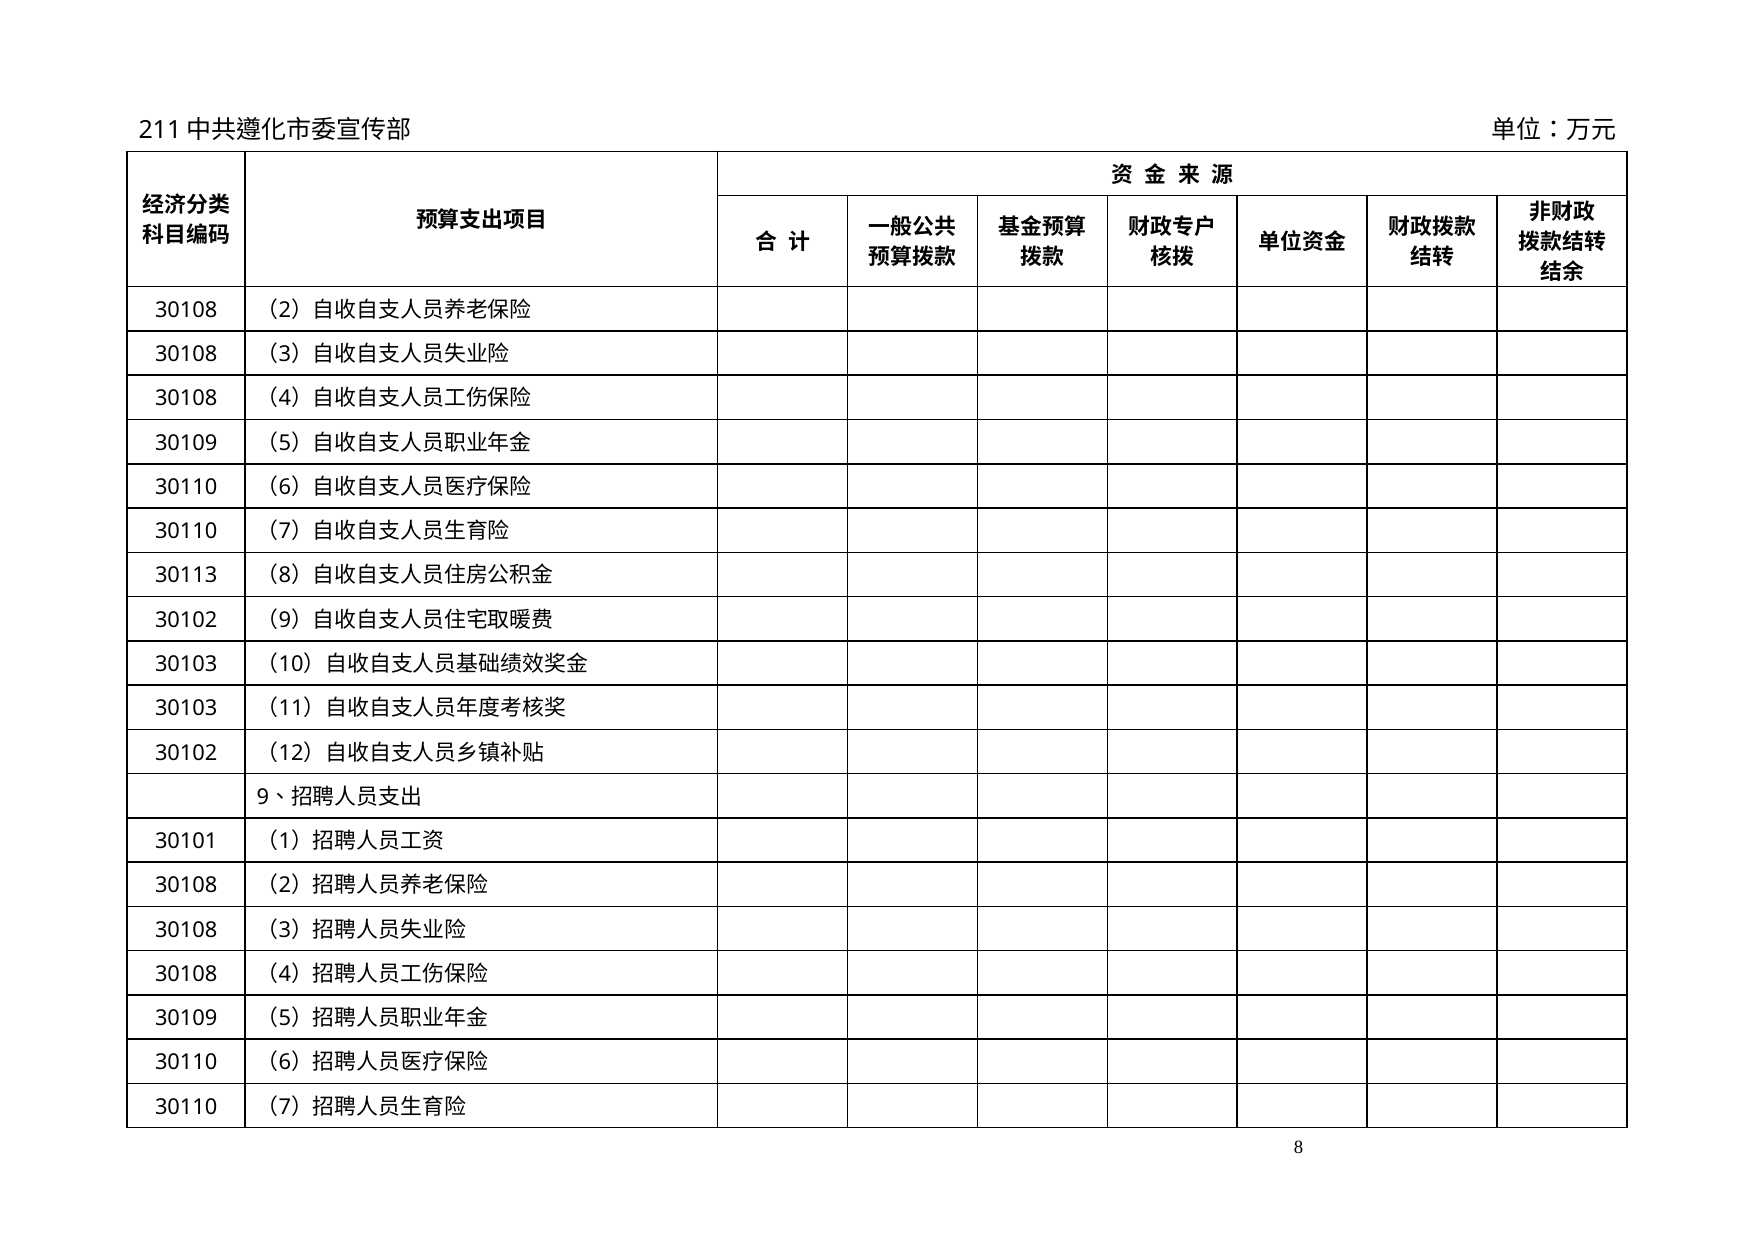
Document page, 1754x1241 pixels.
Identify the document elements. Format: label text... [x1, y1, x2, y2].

table_cell [848, 553, 977, 596]
table_cell [848, 420, 977, 463]
table_cell 9、招聘人员支出 [246, 774, 717, 817]
table_cell [1238, 1040, 1366, 1083]
table_cell [718, 376, 847, 418]
table_cell 30103 [128, 686, 244, 728]
table_cell 财政拨款 结转 [1368, 196, 1496, 286]
table_cell [1368, 509, 1496, 551]
table_cell [1498, 951, 1626, 994]
table_cell [1108, 996, 1236, 1038]
table_cell [1238, 996, 1366, 1038]
table_cell （3）自收自支人员失业险 [246, 332, 717, 374]
table_cell [848, 819, 977, 861]
table_cell [1238, 332, 1366, 374]
table_cell [978, 907, 1107, 950]
table_cell [718, 420, 847, 463]
table_cell [1108, 597, 1236, 640]
table_cell [1238, 597, 1366, 640]
table_cell 30108 [128, 863, 244, 906]
table_cell 30108 [128, 376, 244, 418]
table_cell （6）自收自支人员医疗保险 [246, 465, 717, 507]
table_cell [1108, 287, 1236, 330]
table_cell [1238, 819, 1366, 861]
table_cell [1368, 553, 1496, 596]
table_cell [718, 1040, 847, 1083]
table_cell [1108, 332, 1236, 374]
table_cell 30108 [128, 951, 244, 994]
table_cell （2）招聘人员养老保险 [246, 863, 717, 906]
table_cell 一般公共 预算拨款 [848, 196, 977, 286]
table_cell 财政专户 核拨 [1108, 196, 1236, 286]
table_cell [848, 951, 977, 994]
table_cell [1368, 774, 1496, 817]
table_cell [1498, 730, 1626, 773]
table_cell [1238, 863, 1366, 906]
table_cell [1108, 686, 1236, 728]
table_cell 非财政 拨款结转 结余 [1498, 196, 1626, 286]
table_cell [718, 996, 847, 1038]
table_cell [1238, 376, 1366, 418]
table_cell [1498, 642, 1626, 684]
table_cell [1238, 1084, 1366, 1127]
table_cell 30102 [128, 597, 244, 640]
table_cell [978, 597, 1107, 640]
table_cell [1238, 465, 1366, 507]
table_cell [1108, 730, 1236, 773]
table_cell [1238, 730, 1366, 773]
table_cell [1498, 332, 1626, 374]
table_cell [1498, 1084, 1626, 1127]
table_cell [848, 996, 977, 1038]
table_cell [1238, 774, 1366, 817]
table_cell （11）自收自支人员年度考核奖 [246, 686, 717, 728]
table_cell [1108, 1040, 1236, 1083]
table_cell [978, 420, 1107, 463]
table_cell [1238, 287, 1366, 330]
table_cell [1498, 907, 1626, 950]
table_cell [848, 1040, 977, 1083]
table_cell （2）自收自支人员养老保险 [246, 287, 717, 330]
table_cell [978, 1084, 1107, 1127]
table_cell [1108, 774, 1236, 817]
table_cell [718, 465, 847, 507]
table_cell [1108, 863, 1236, 906]
table_cell [718, 730, 847, 773]
table_cell 30113 [128, 553, 244, 596]
table_cell [1108, 553, 1236, 596]
table_cell [1498, 1040, 1626, 1083]
table_cell [1238, 420, 1366, 463]
table_cell [718, 863, 847, 906]
table_cell [1108, 642, 1236, 684]
table_cell （4）自收自支人员工伤保险 [246, 376, 717, 418]
table_cell 30108 [128, 287, 244, 330]
table_cell [978, 509, 1107, 551]
table_cell [1368, 951, 1496, 994]
table_cell [1108, 1084, 1236, 1127]
table_cell [978, 774, 1107, 817]
table_cell [1368, 465, 1496, 507]
table_cell 30103 [128, 642, 244, 684]
table_cell [848, 287, 977, 330]
table_cell [1498, 819, 1626, 861]
table_cell [1498, 465, 1626, 507]
table_cell [718, 686, 847, 728]
table_cell [848, 686, 977, 728]
table_cell [1238, 907, 1366, 950]
table_cell 30110 [128, 1084, 244, 1127]
table_cell [848, 642, 977, 684]
table_cell [1498, 509, 1626, 551]
table_cell 资 金 来 源 [718, 152, 1626, 195]
table_cell 合 计 [718, 196, 847, 286]
table_cell [848, 376, 977, 418]
table_cell （8）自收自支人员住房公积金 [246, 553, 717, 596]
table_cell 30109 [128, 996, 244, 1038]
table_cell [1108, 376, 1236, 418]
table_cell [1368, 1040, 1496, 1083]
table_cell [1368, 863, 1496, 906]
table_cell （6）招聘人员医疗保险 [246, 1040, 717, 1083]
table_cell （12）自收自支人员乡镇补贴 [246, 730, 717, 773]
table_cell [978, 376, 1107, 418]
table_cell [1238, 951, 1366, 994]
table_cell [1498, 774, 1626, 817]
table_cell [1368, 597, 1496, 640]
table_cell [978, 863, 1107, 906]
table_cell [1368, 996, 1496, 1038]
table_cell [1498, 287, 1626, 330]
table_cell 30110 [128, 1040, 244, 1083]
table_cell [1498, 686, 1626, 728]
table_cell [1368, 1084, 1496, 1127]
table_cell （5）招聘人员职业年金 [246, 996, 717, 1038]
table_cell [1108, 907, 1236, 950]
table_cell [848, 774, 977, 817]
table_cell [1498, 996, 1626, 1038]
table_cell [848, 730, 977, 773]
table_cell [718, 951, 847, 994]
table_header 单位：万元 [718, 108, 1626, 151]
table_cell [1368, 642, 1496, 684]
table_header 211中共遵化市委宣传部 [128, 108, 717, 151]
table_cell [978, 465, 1107, 507]
table_cell [1368, 686, 1496, 728]
table_cell [1368, 819, 1496, 861]
table_cell （5）自收自支人员职业年金 [246, 420, 717, 463]
table_cell [1498, 376, 1626, 418]
table_cell 30108 [128, 332, 244, 374]
table_cell [1498, 863, 1626, 906]
table_cell [848, 465, 977, 507]
table_cell [718, 509, 847, 551]
table_cell [1108, 420, 1236, 463]
table_cell [718, 819, 847, 861]
table_cell [718, 1084, 847, 1127]
table_cell [848, 332, 977, 374]
table_cell （4）招聘人员工伤保险 [246, 951, 717, 994]
table_cell [1108, 819, 1236, 861]
table_cell [128, 774, 244, 817]
table_cell 30102 [128, 730, 244, 773]
table_cell [718, 907, 847, 950]
table_cell [978, 1040, 1107, 1083]
table_cell （10）自收自支人员基础绩效奖金 [246, 642, 717, 684]
table_cell [718, 774, 847, 817]
table_cell [978, 642, 1107, 684]
table_cell [1108, 465, 1236, 507]
table_cell [848, 509, 977, 551]
table_cell [848, 863, 977, 906]
table_cell [1238, 686, 1366, 728]
table_cell [1498, 553, 1626, 596]
table_cell 30110 [128, 465, 244, 507]
table_cell [718, 642, 847, 684]
table_cell [1368, 376, 1496, 418]
table_cell （7）自收自支人员生育险 [246, 509, 717, 551]
table_cell 经济分类科目编码 [128, 152, 244, 286]
table_cell [1238, 642, 1366, 684]
table_cell [978, 951, 1107, 994]
table_cell [978, 819, 1107, 861]
table_cell [848, 1084, 977, 1127]
table_cell [1368, 730, 1496, 773]
table_cell （7）招聘人员生育险 [246, 1084, 717, 1127]
table_cell [718, 553, 847, 596]
table_cell [1238, 509, 1366, 551]
table_cell [1108, 951, 1236, 994]
table_cell 30109 [128, 420, 244, 463]
table_cell [1238, 553, 1366, 596]
table_cell [718, 287, 847, 330]
table_cell [978, 686, 1107, 728]
table_cell [1368, 420, 1496, 463]
table_cell [1498, 597, 1626, 640]
table_cell （1）招聘人员工资 [246, 819, 717, 861]
table_cell 30101 [128, 819, 244, 861]
table_cell [848, 907, 977, 950]
table_cell [718, 597, 847, 640]
table_cell （9）自收自支人员住宅取暖费 [246, 597, 717, 640]
table_cell 基金预算 拨款 [978, 196, 1107, 286]
table_cell [1108, 509, 1236, 551]
table_cell [1368, 332, 1496, 374]
table_cell [978, 730, 1107, 773]
table_cell （3）招聘人员失业险 [246, 907, 717, 950]
table_cell [1368, 287, 1496, 330]
table_cell 30108 [128, 907, 244, 950]
table_cell [718, 332, 847, 374]
table_cell [1498, 420, 1626, 463]
table_cell 30110 [128, 509, 244, 551]
table_cell [1368, 907, 1496, 950]
table_cell [978, 996, 1107, 1038]
table_cell 预算支出项目 [246, 152, 717, 286]
table_cell [978, 287, 1107, 330]
table_cell [978, 332, 1107, 374]
table_cell 单位资金 [1238, 196, 1366, 286]
table_cell [978, 553, 1107, 596]
table_cell [848, 597, 977, 640]
